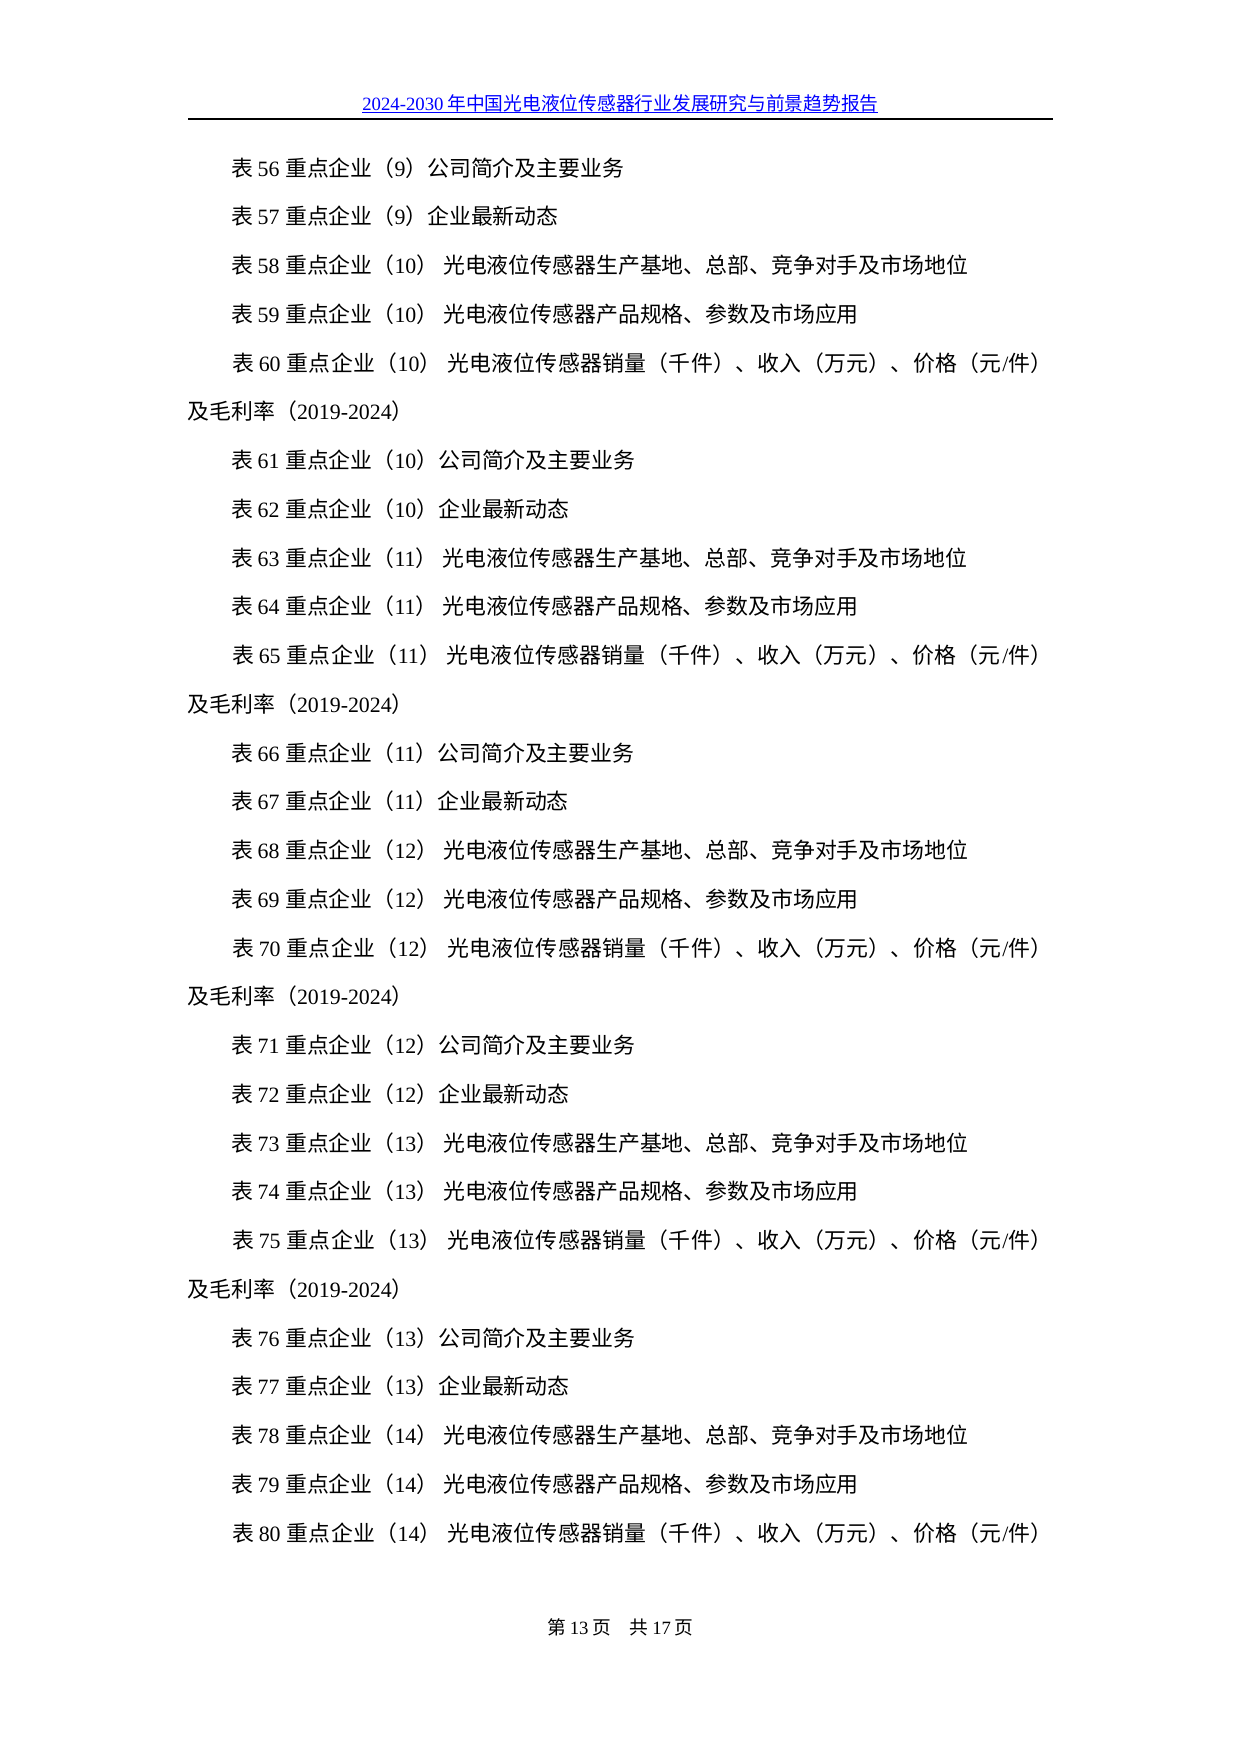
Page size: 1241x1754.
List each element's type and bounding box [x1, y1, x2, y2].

text [187, 150, 1053, 1548]
